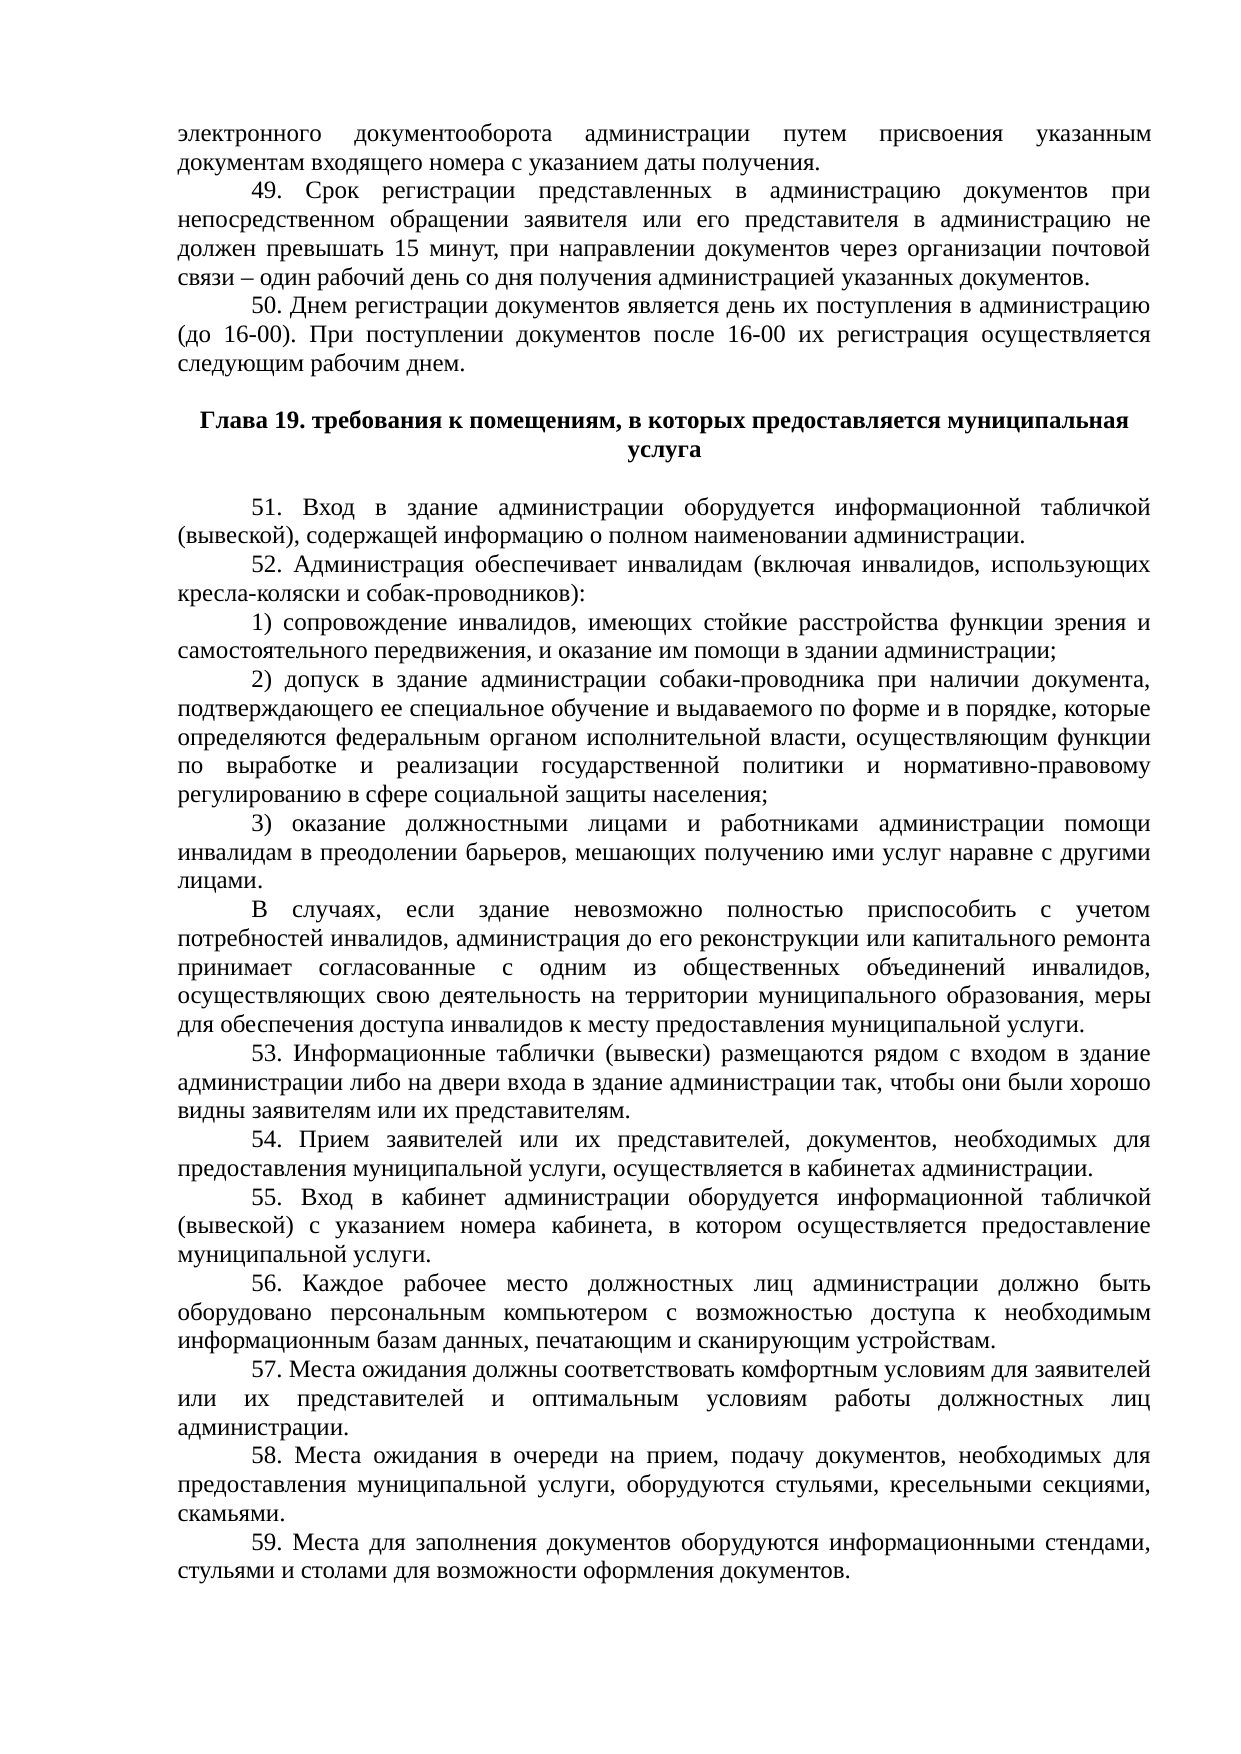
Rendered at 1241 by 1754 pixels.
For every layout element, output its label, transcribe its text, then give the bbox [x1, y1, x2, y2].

text 50. Днем регистрации документов является день их поступления в администрацию (до 16-00). При поступлении документов после 16-00 их регистрация осуществляется следующим рабочим днем. [177, 291, 1152, 377]
text 53. Информационные таблички (вывески) размещаются рядом с входом в здание администрации либо на двери входа в здание администрации так, чтобы они были хорошо видны заявителям или их представителям. [177, 1038, 1152, 1124]
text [177, 118, 1152, 176]
text Глава 19. требования к помещениям, в которых предоставляется муниципальная услуга [177, 406, 1152, 463]
text 52. Администрация обеспечивает инвалидам (включая инвалидов, использующих кресла-коляски и собак-проводников): [177, 549, 1152, 607]
text 57. Места ожидания должны соответствовать комфортным условиям для заявителей или их представителей и оптимальным условиям работы должностных лиц администрации. [177, 1354, 1152, 1441]
text 2) допуск в здание администрации собаки-проводника при наличии документа, подтверждающего ее специальное обучение и выдаваемого по форме и в порядке, которые определяются федеральным органом исполнительной власти, осуществляющим функции по выработке и реализации государственной политики и нормативно-правовому регулированию в сфере социальной защиты населения; [177, 664, 1152, 808]
text 1) сопровождение инвалидов, имеющих стойкие расстройства функции зрения и самостоятельного передвижения, и оказание им помощи в здании администрации; [177, 607, 1152, 664]
text 3) оказание должностными лицами и работниками администрации помощи инвалидам в преодолении барьеров, мешающих получению ими услуг наравне с другими лицами. [177, 808, 1152, 894]
text В случаях, если здание невозможно полностью приспособить с учетом потребностей инвалидов, администрация до его реконструкции или капитального ремонта принимает согласованные с одним из общественных объединений инвалидов, осуществляющих свою деятельность на территории муниципального образования, меры для обеспечения доступа инвалидов к месту предоставления муниципальной услуги. [177, 894, 1152, 1038]
text 59. Места для заполнения документов оборудуются информационными стендами, стульями и столами для возможности оформления документов. [177, 1527, 1152, 1584]
text 56. Каждое рабочее место должностных лиц администрации должно быть оборудовано персональным компьютером с возможностью доступа к необходимым информационным базам данных, печатающим и сканирующим устройствам. [177, 1268, 1152, 1354]
text 51. Вход в здание администрации оборудуется информационной табличкой (вывеской), содержащей информацию о полном наименовании администрации. [177, 492, 1152, 549]
text 55. Вход в кабинет администрации оборудуется информационной табличкой (вывеской) с указанием номера кабинета, в котором осуществляется предоставление муниципальной услуги. [177, 1182, 1152, 1268]
text 49. Срок регистрации представленных в администрацию документов при непосредственном обращении заявителя или его представителя в администрацию не должен превышать 15 минут, при направлении документов через организации почтовой связи – один рабочий день со дня получения администрацией указанных документов. [177, 176, 1152, 291]
text 58. Места ожидания в очереди на прием, подачу документов, необходимых для предоставления муниципальной услуги, оборудуются стульями, кресельными секциями, скамьями. [177, 1441, 1152, 1527]
text 54. Прием заявителей или их представителей, документов, необходимых для предоставления муниципальной услуги, осуществляется в кабинетах администрации. [177, 1124, 1152, 1182]
